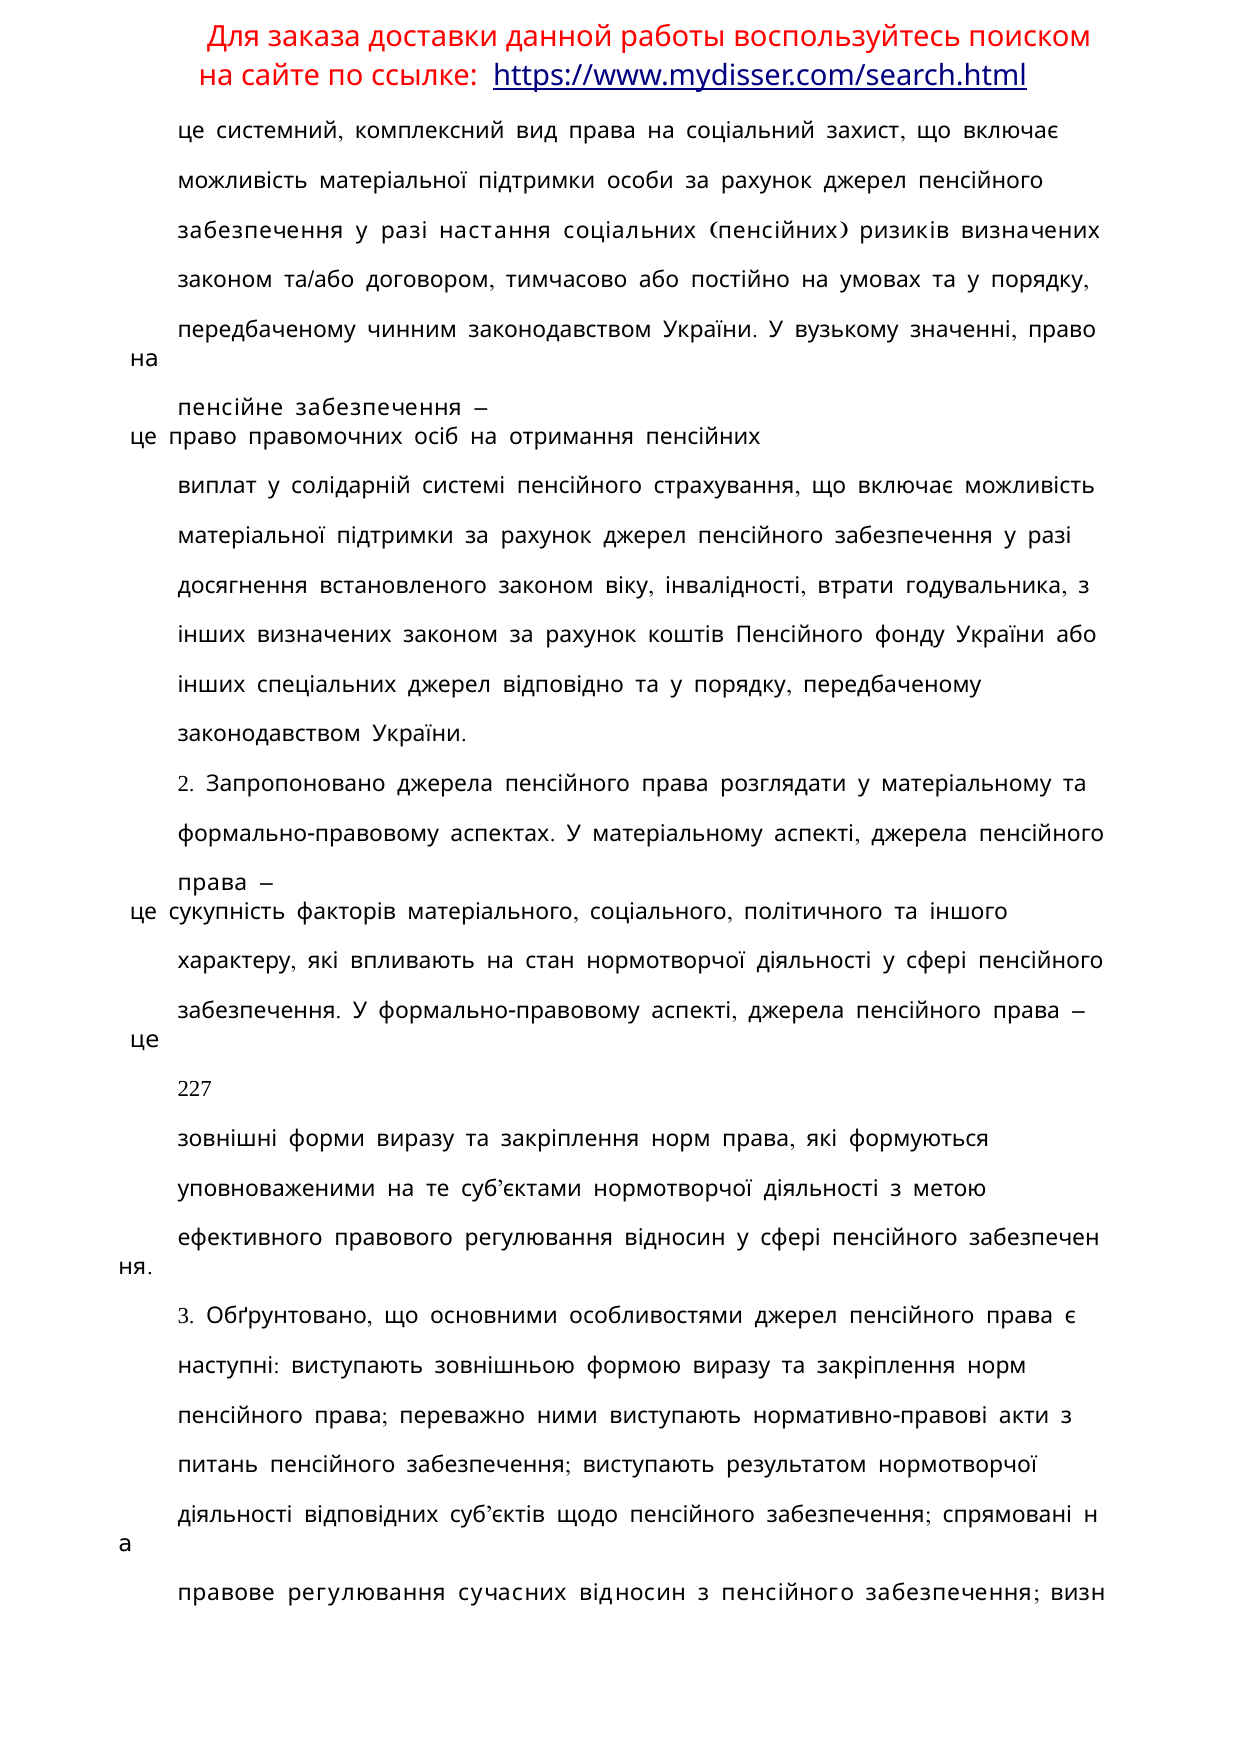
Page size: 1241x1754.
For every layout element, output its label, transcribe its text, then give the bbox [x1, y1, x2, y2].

text досягненнявстановленогозакономвікуінвалідностівтратигодувальниказ [118, 569, 1107, 598]
text Запропонованоджерелапенсійногоправарозглядатиуматеріальномута [118, 767, 1107, 796]
text матеріальноїпідтримкизарахунокджерелпенсійногозабезпеченняуразі [118, 519, 1107, 548]
text пенсійногоправапереважнонимивиступаютьнормативноправовіактиз [118, 1399, 1107, 1428]
text можливістьматеріальноїпідтримкиособизарахунокджерелпенсійного [118, 164, 1107, 193]
text наступнівиступаютьзовнішньоюформоювиразутазакріпленнянорм [118, 1349, 1107, 1378]
text зовнішніформивиразутазакріпленнянормправаякіформуються [118, 1122, 1107, 1151]
text забезпеченняуразінастаннясоціальнихпенсійнихризиківвизначених [118, 214, 1107, 243]
text формальноправовомуаспектахУматеріальномуаспектіджерелапенсійного [118, 817, 1107, 846]
text ефективногоправовогорегулюваннявідносинусферіпенсійногозабезпечення [118, 1222, 1107, 1279]
text іншихвизначенихзакономзарахуноккоштівПенсійногофондуУкраїниабо [118, 619, 1107, 647]
text забезпеченняУформальноправовомуаспектіджерелапенсійногоправа–це [118, 994, 1107, 1052]
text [118, 1577, 1107, 1605]
text передбаченомучиннимзаконодавствомУкраїниУвузькомузначенніправона [118, 313, 1107, 371]
text уповноважениминатесуб’єктаминормотворчоїдіяльностізметою [118, 1172, 1107, 1201]
text законодавствомУкраїни [118, 718, 1107, 747]
text виплатусолідарнійсистеміпенсійногострахуваннящовключаєможливість [118, 470, 1107, 499]
text питаньпенсійногозабезпеченнявиступаютьрезультатомнормотворчої [118, 1449, 1107, 1477]
text діяльностівідповіднихсуб’єктівщодопенсійногозабезпеченняспрямованіна [118, 1498, 1107, 1556]
text характеруяківпливаютьнастаннормотворчоїдіяльностіусферіпенсійного [118, 945, 1107, 974]
text права–цесукупністьфакторівматеріальногосоціальногополітичноготаіншого [118, 867, 1107, 924]
text Обґрунтованощоосновнимиособливостямиджерелпенсійногоправає [118, 1300, 1107, 1329]
text іншихспеціальнихджерелвідповіднотаупорядкупередбаченому [118, 668, 1107, 697]
text закономтаабодоговоромтимчасовоабопостійнонаумовахтаупорядку [118, 264, 1107, 292]
text  [118, 1073, 1107, 1102]
text пенсійнезабезпечення–цеправоправомочнихосібнаотриманняпенсійних [118, 392, 1107, 449]
text цесистемнийкомплекснийвидправанасоціальнийзахистщовключає [118, 115, 1107, 144]
